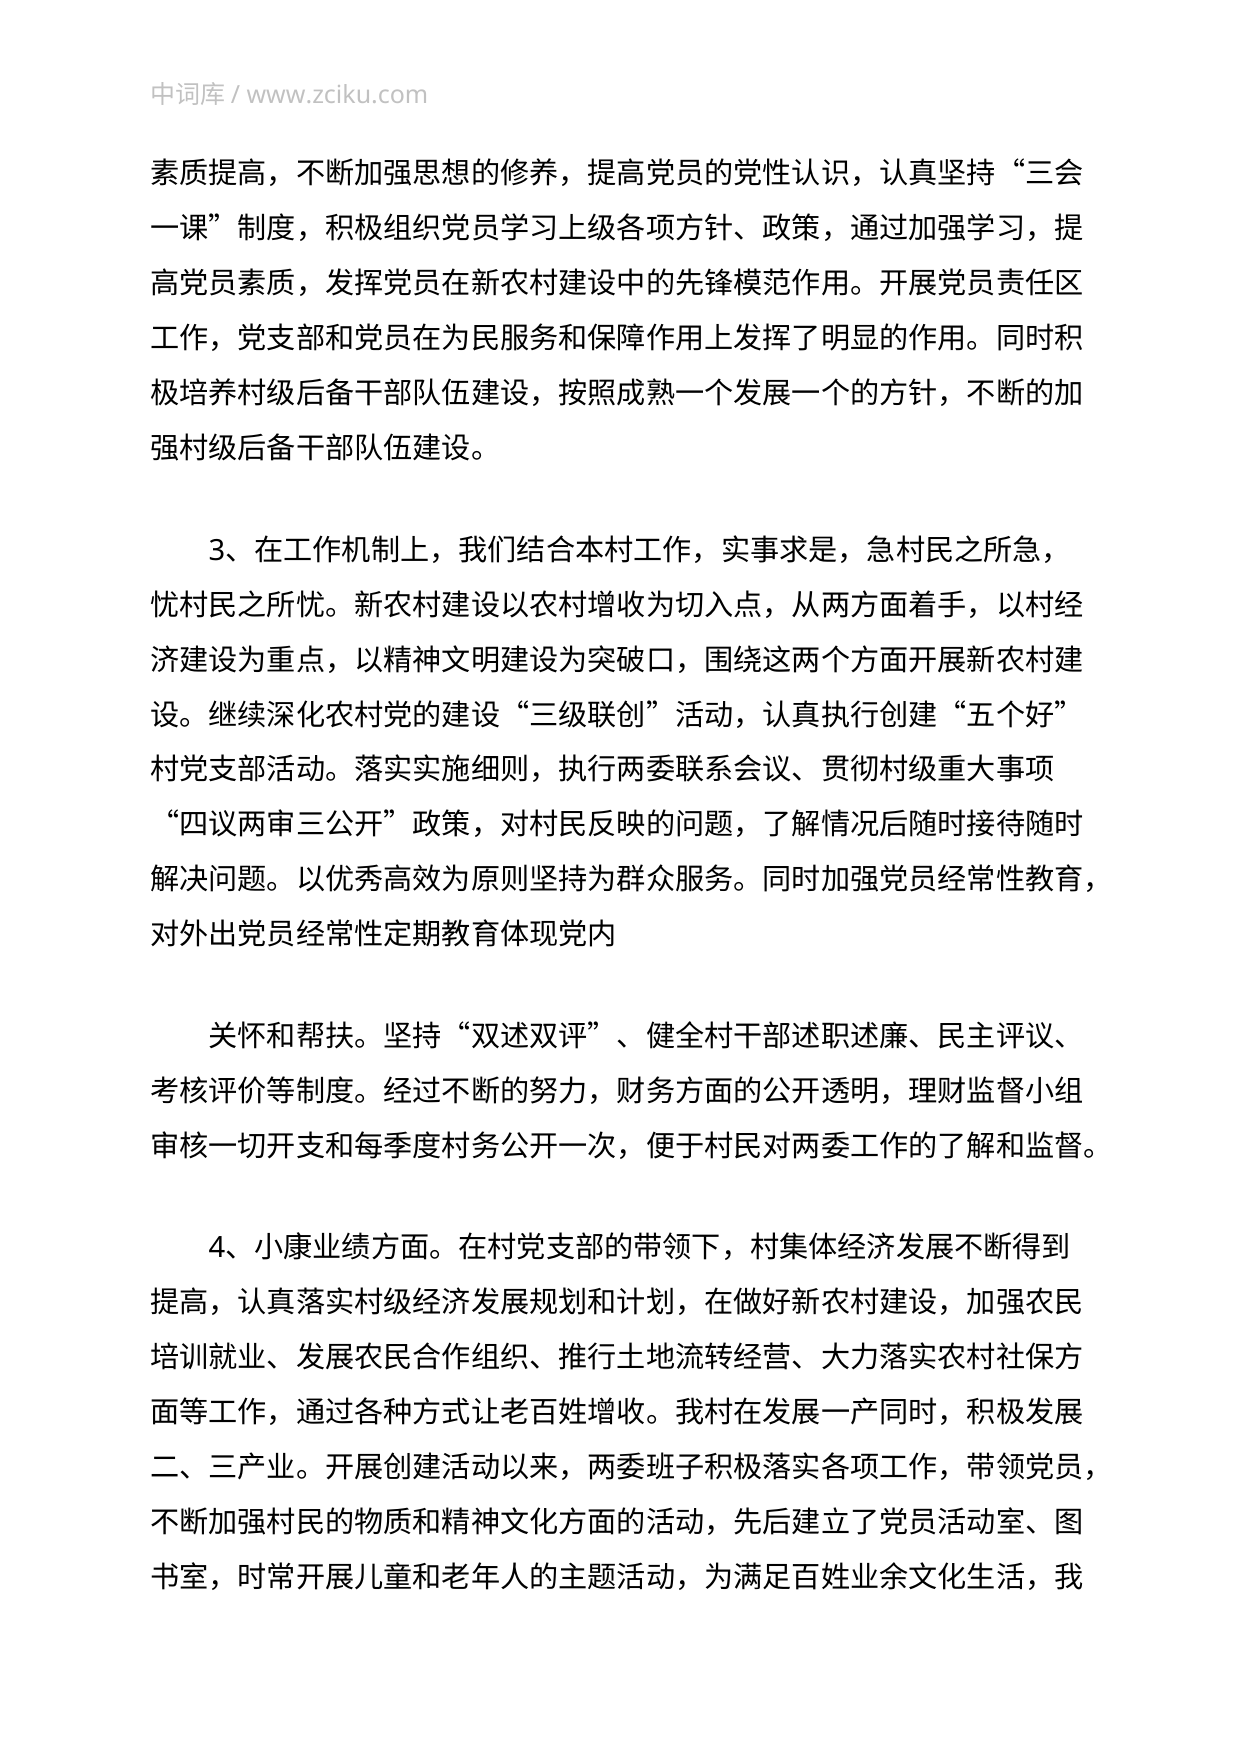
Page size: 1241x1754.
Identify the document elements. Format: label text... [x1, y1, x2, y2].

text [150, 150, 1090, 467]
text 3、在工作机制上，我们结合本村工作，实事求是，急村民之所急，忧村民之所忧。新农村建设以农村增收为切入点，从两方面着手，以村经济建设为重点，以精神文明建设为突破口，围绕这两个方面开展新农村建设。继续深化农村党的建设“三级联创”活动，认真执行创建“五个好”村党支部活动。落实实施细则，执行两委联系会议、贯彻村级重大事项“四议两审三公开”政策，对村民反映的问题，了解情况后随时接待随时解决问题。以优秀高效为原则坚持为群众服务。同时加强党员经常性教育，对外出党员经常性定期教育体现党内 [150, 526, 1090, 953]
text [150, 1224, 1090, 1596]
text 关怀和帮扶。坚持“双述双评”、健全村干部述职述廉、民主评议、考核评价等制度。经过不断的努力，财务方面的公开透明，理财监督小组审核一切开支和每季度村务公开一次，便于村民对两委工作的了解和监督。 [150, 1012, 1090, 1164]
